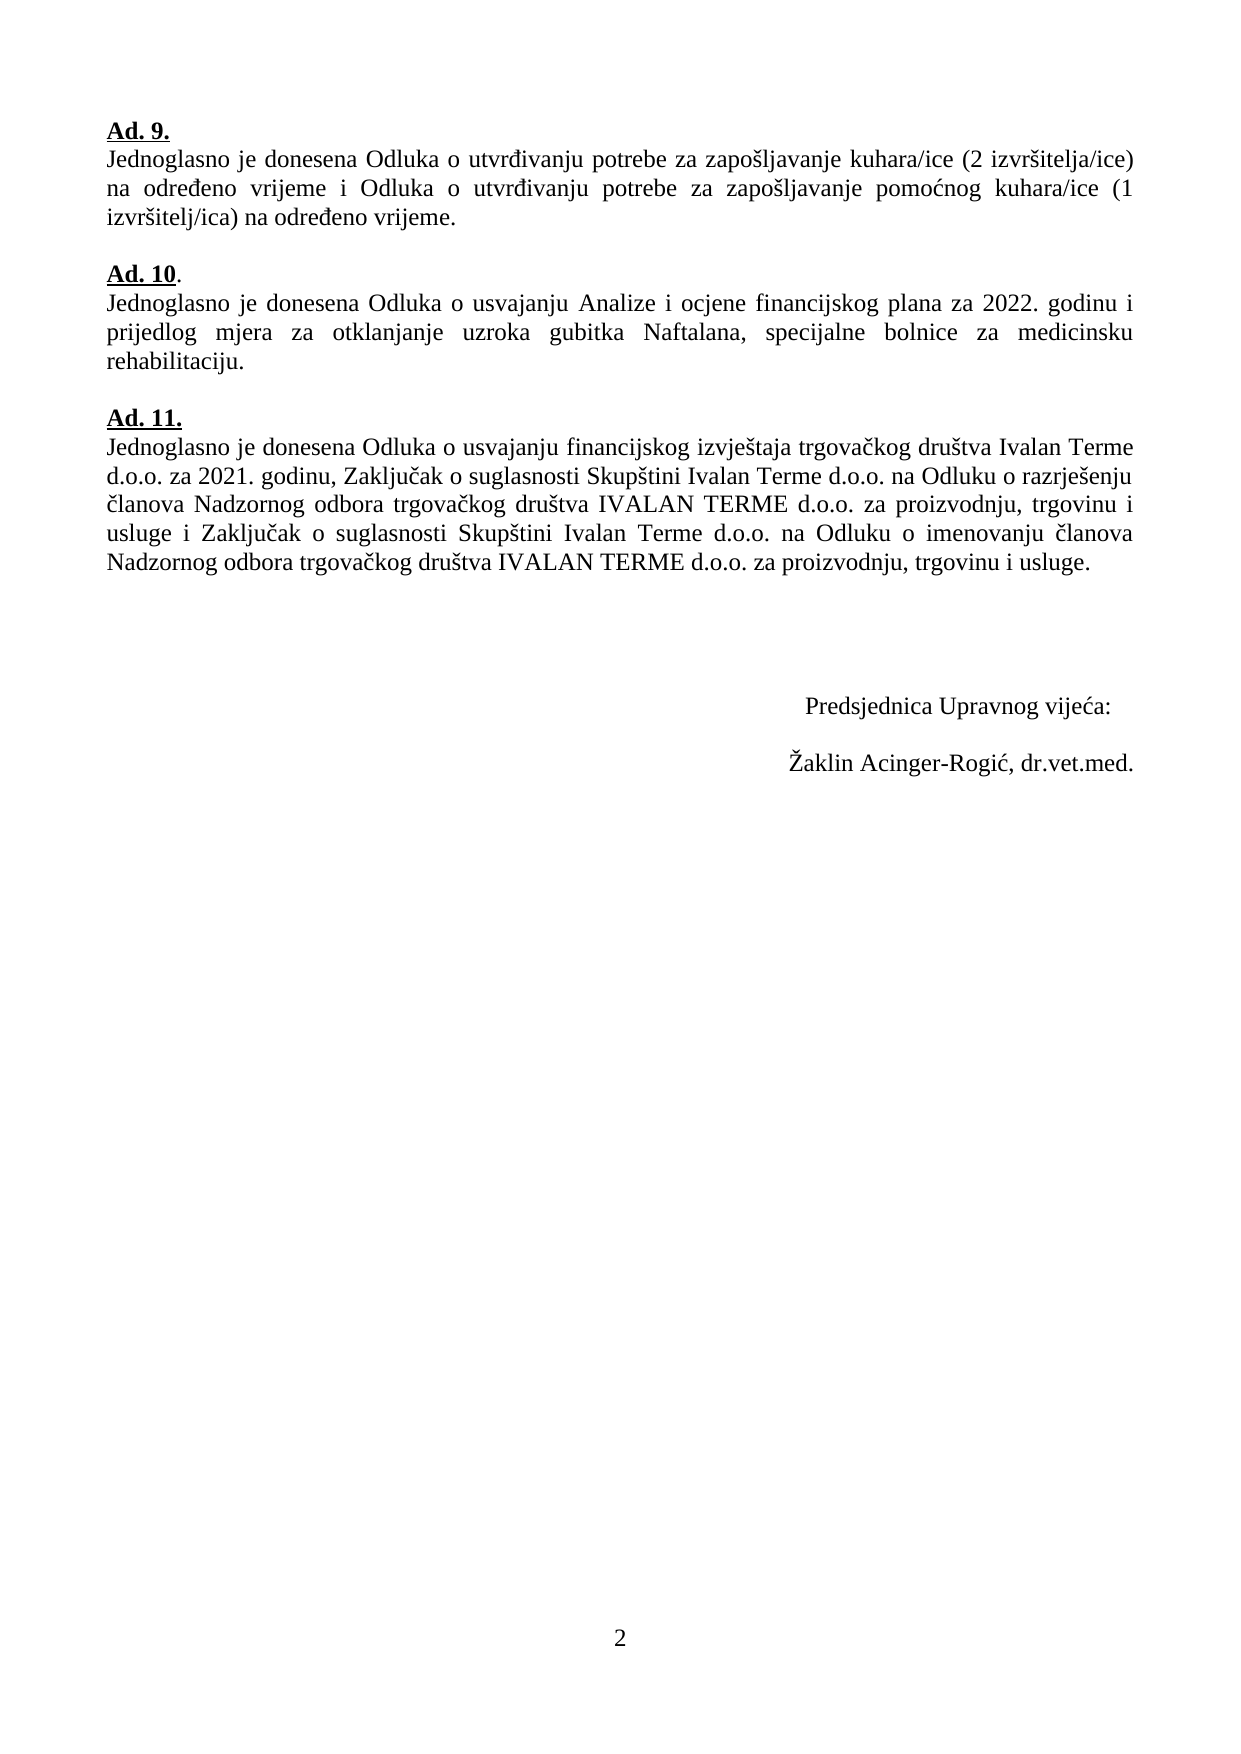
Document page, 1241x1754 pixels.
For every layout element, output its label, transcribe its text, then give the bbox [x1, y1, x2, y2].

text Jednoglasno je donesena Odluka o utvrđivanju potrebe za zapošljavanje kuhara/ice (2 izvršitelja/ice) na određeno vrijeme i Odluka o utvrđivanju potrebe za zapošljavanje pomoćnog kuhara/ice (1 izvršitelj/ica) na određeno vrijeme. [106, 144, 1134, 231]
text Ad. 10. [106, 259, 1134, 288]
text Ad. 11. [106, 403, 1134, 432]
text Žaklin Acinger-Rogić, dr.vet.med. [770, 748, 1134, 777]
text Jednoglasno je donesena Odluka o usvajanju financijskog izvještaja trgovačkog društva Ivalan Terme d.o.o. za 2021. godinu, Zaključak o suglasnosti Skupštini Ivalan Terme d.o.o. na Odluku o razrješenju članova Nadzornog odbora trgovačkog društva IVALAN TERME d.o.o. za proizvodnju, trgovinu i usluge i Zaključak o suglasnosti Skupštini Ivalan Terme d.o.o. na Odluku o imenovanju članova Nadzornog odbora trgovačkog društva IVALAN TERME d.o.o. za proizvodnju, trgovinu i usluge. [106, 432, 1134, 576]
text Predsjednica Upravnog vijeća: [770, 691, 1134, 719]
text Jednoglasno je donesena Odluka o usvajanju Analize i ocjene financijskog plana za 2022. godinu i prijedlog mjera za otklanjanje uzroka gubitka Naftalana, specijalne bolnice za medicinsku rehabilitaciju. [106, 288, 1134, 374]
text Ad. 9. [106, 116, 1134, 144]
